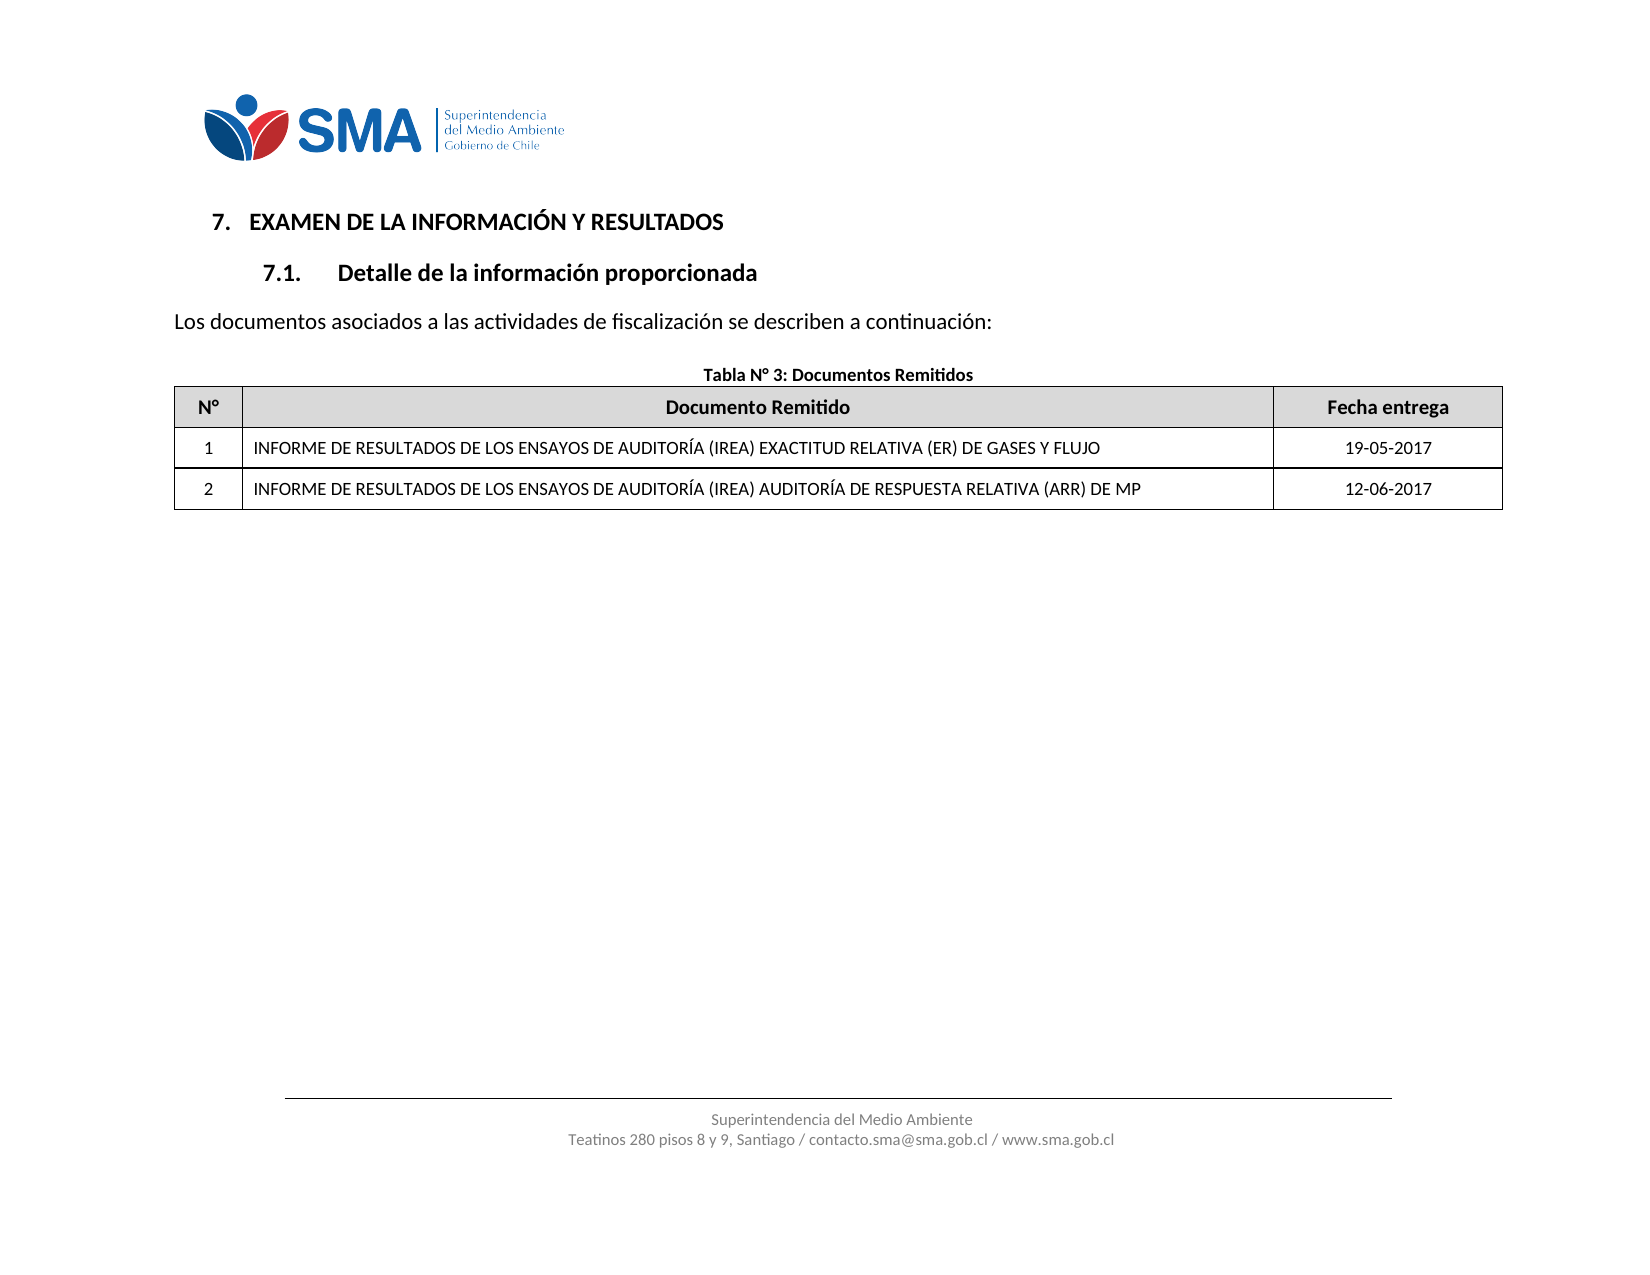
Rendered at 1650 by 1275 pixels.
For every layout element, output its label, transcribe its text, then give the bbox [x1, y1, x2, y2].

text Los documentos asociados a las actividades de fiscalización se describen a continuación: [174, 307, 1502, 336]
table_cell 1 [175, 428, 242, 467]
table_cell 19-05-2017 [1274, 428, 1502, 467]
table_header N° [175, 387, 242, 427]
table_cell INFORME DE RESULTADOS DE LOS ENSAYOS DE AUDITORÍA (IREA) AUDITORÍA DE RESPUESTA RELATIVA (ARR) DE MP [243, 469, 1273, 508]
subtitle EXAMEN DE LA INFORMACIÓN Y RESULTADOS [212, 206, 1502, 236]
table_header Documento Remitido [243, 387, 1273, 427]
table_cell 12-06-2017 [1274, 469, 1502, 508]
picture [174, 73, 584, 176]
subtitle Detalle de la información proporcionada [263, 257, 1502, 287]
table_header Fecha entrega [1274, 387, 1502, 427]
text Tabla N° 3: Documentos Remitidos [174, 363, 1502, 386]
table_cell 2 [175, 469, 242, 508]
table_cell INFORME DE RESULTADOS DE LOS ENSAYOS DE AUDITORÍA (IREA) EXACTITUD RELATIVA (ER) DE GASES Y FLUJO [243, 428, 1273, 467]
